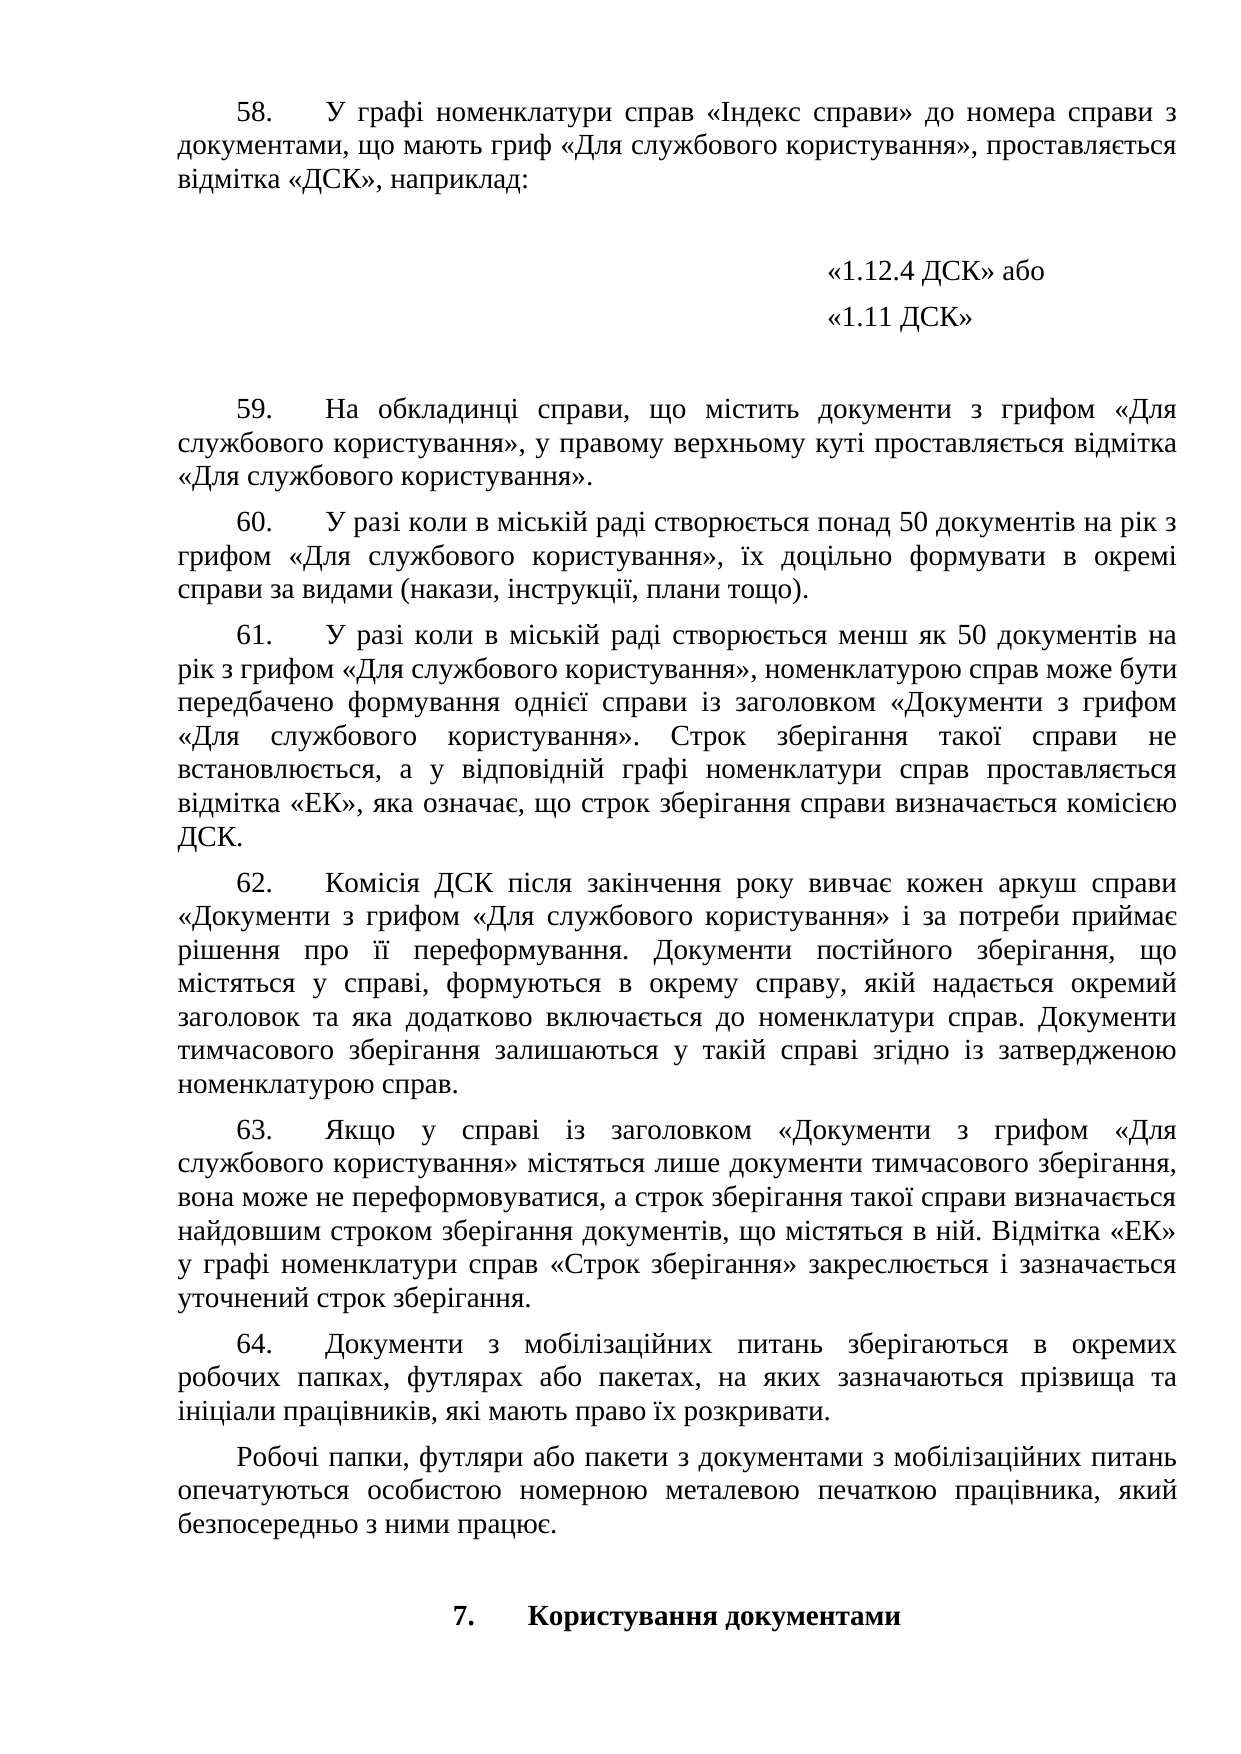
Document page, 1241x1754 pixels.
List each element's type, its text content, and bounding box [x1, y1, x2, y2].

list На обкладинці справи, що містить документи з грифом «Для службового користування», у правому верхньому куті проставляється відмітка «Для службового користування». [177, 391, 1178, 492]
list Документи з мобілізаційних питань зберігаються в окремих робочих папках, футлярах або пакетах, на яких зазначаються прізвища та ініціали працівників, які мають право їх розкривати. [177, 1326, 1178, 1426]
text «1.11 ДСК» [827, 299, 1178, 333]
list У разі коли в міській раді створюється менш як 50 документів на рік з грифом «Для службового користування», номенклатурою справ може бути передбачено формування однієї справи із заголовком «Документи з грифом «Для службового користування». Строк зберігання такої справи не встановлюється, а у відповідній графі номенклатури справ проставляється відмітка «ЕК», яка означає, що строк зберігання справи визначається комісією ДСК. [177, 617, 1178, 852]
list Якщо у справі із заголовком «Документи з грифом «Для службового користування» містяться лише документи тимчасового зберігання, вона може не переформовуватися, а строк зберігання такої справи визначається найдовшим строком зберігання документів, що містяться в ній. Відмітка «ЕК» у графі номенклатури справ «Строк зберігання» закреслюється і зазначається уточнений строк зберігання. [177, 1112, 1178, 1313]
text «1.12.4 ДСК» або [827, 253, 1178, 287]
text Робочі папки, футляри або пакети з документами з мобілізаційних питань опечатуються особистою номерною металевою печаткою працівника, який безпосередньо з ними працює. [177, 1439, 1178, 1539]
list У разі коли в міській раді створюється понад 50 документів на рік з грифом «Для службового користування», їх доцільно формувати в окремі справи за видами (накази, інструкції, плани тощо). [177, 504, 1178, 605]
list Користування документами [176, 1598, 1178, 1632]
list Комісія ДСК після закінчення року вивчає кожен аркуш справи «Документи з грифом «Для службового користування» і за потреби приймає рішення про її переформування. Документи постійного зберігання, що містяться у справі, формуються в окрему справу, якій надається окремий заголовок та яка додатково включається до номенклатури справ. Документи тимчасового зберігання залишаються у такій справі згідно із затвердженою номенклатурою справ. [177, 865, 1178, 1099]
list У графі номенклатури справ «Індекс справи» до номера справи з документами, що мають гриф «Для службового користування», проставляється відмітка «ДСК», наприклад: [177, 94, 1178, 194]
